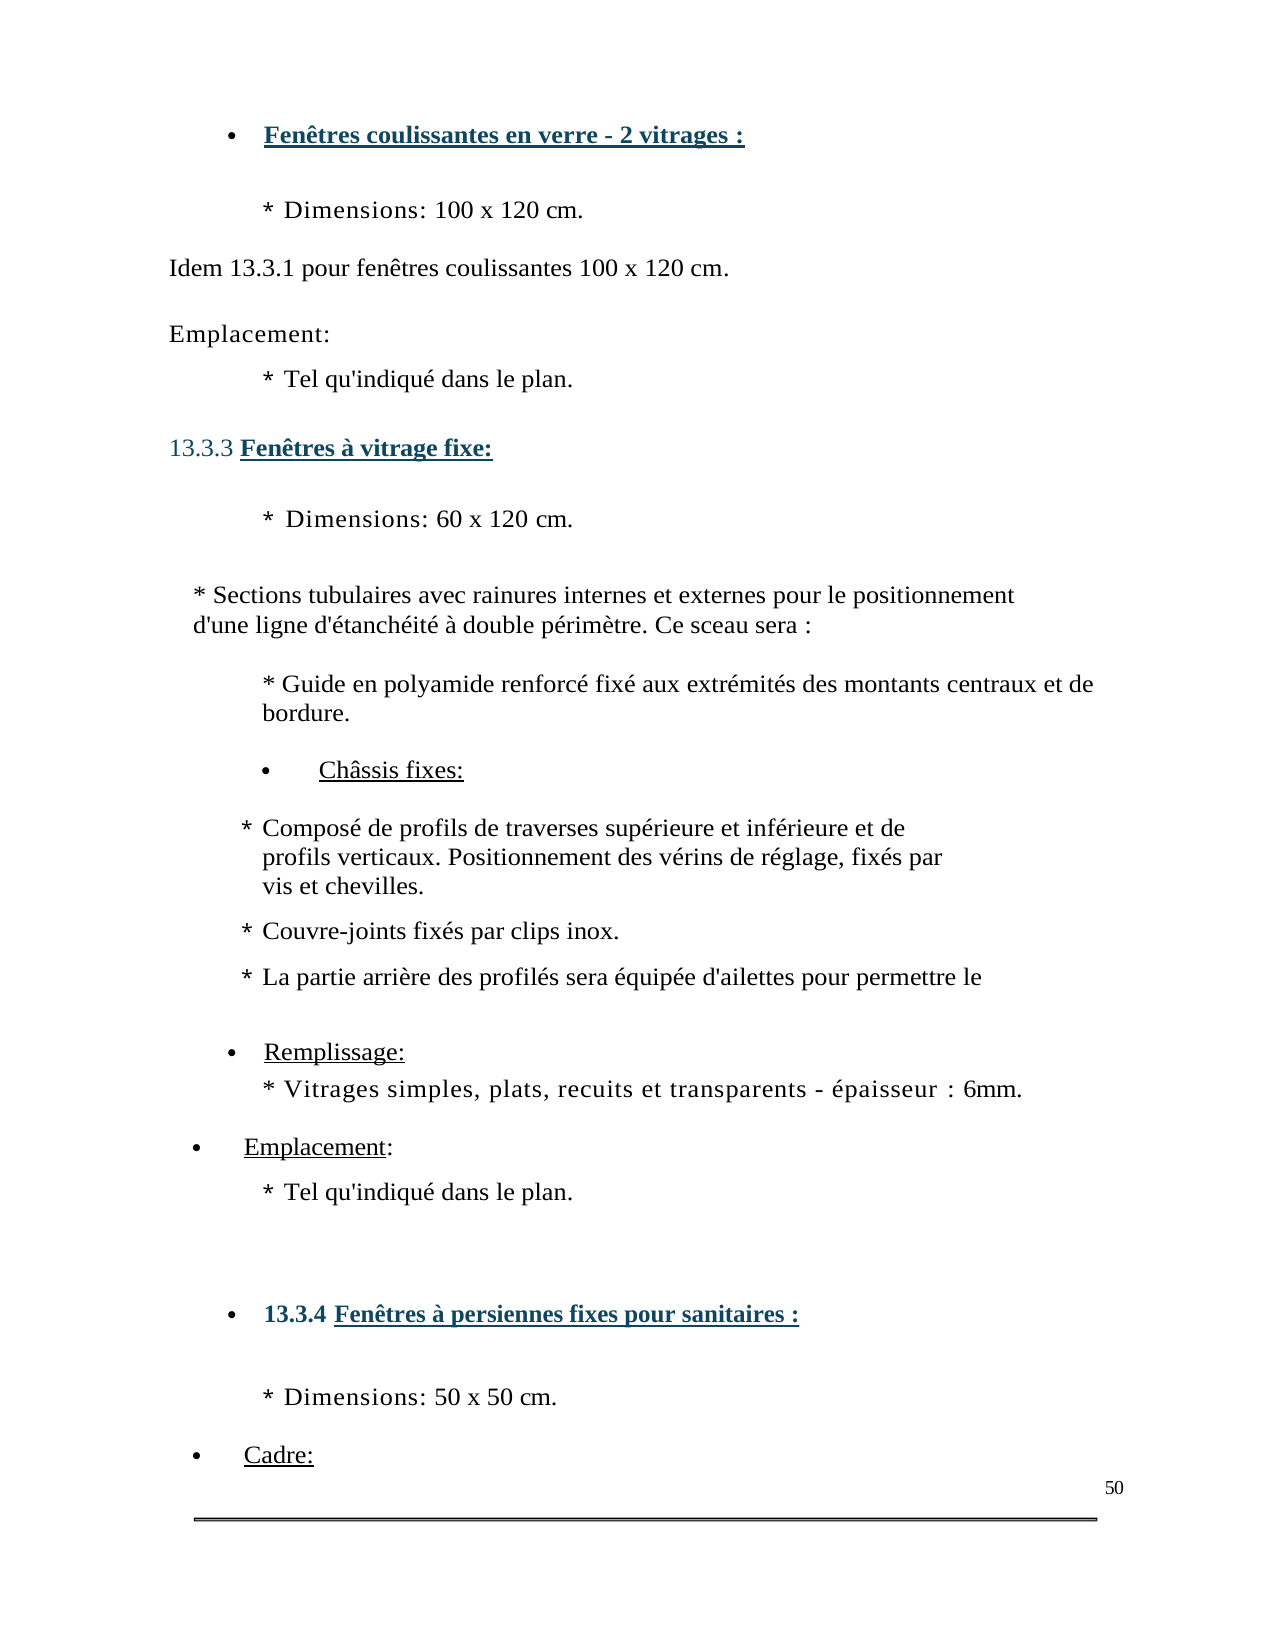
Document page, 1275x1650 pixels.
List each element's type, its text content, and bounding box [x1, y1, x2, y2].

list Tel qu'indiqué dans le plan. [262, 364, 1154, 394]
list Tel qu'indiqué dans le plan. [262, 1177, 1154, 1207]
list Châssis fixes: [262, 755, 1154, 784]
text 13.3.3 Fenêtres à vitrage fixe: [169, 433, 1154, 462]
list Dimensions: 100 x 120 cm. [262, 195, 1154, 224]
list Dimensions: 50 x 50 cm. [262, 1382, 1154, 1411]
text * Sections tubulaires avec rainures internes et externes pour le positionnement d'une ligne d'étanchéité à double périmètre. Ce sceau sera : [193, 580, 1029, 638]
text Emplacement: [169, 319, 1154, 347]
list Dimensions: 60 x 120 cm. [262, 504, 1154, 534]
list Cadre: [193, 1440, 1154, 1469]
text * Vitrages simples, plats, recuits et transparents - épaisseur : 6mm. [262, 1074, 1154, 1103]
list Fenêtres coulissantes en verre - 2 vitrages : [228, 120, 1154, 149]
list 13.3.4 Fenêtres à persiennes fixes pour sanitaires : [228, 1299, 1154, 1328]
list Remplissage: [228, 1037, 1154, 1066]
list Emplacement: [193, 1132, 1154, 1161]
list La partie arrière des profilés sera équipée d'ailettes pour permettre le [241, 962, 1154, 992]
list Couvre-joints fixés par clips inox. [241, 916, 1154, 946]
text * Guide en polyamide renforcé fixé aux extrémités des montants centraux et de bordure. [262, 669, 1154, 726]
list Composé de profils de traverses supérieure et inférieure et de profils verticaux. Positionnement des vérins de réglage, fixés par vis et chevilles. [241, 813, 966, 900]
text Idem 13.3.1 pour fenêtres coulissantes 100 x 120 cm. [169, 253, 1154, 282]
